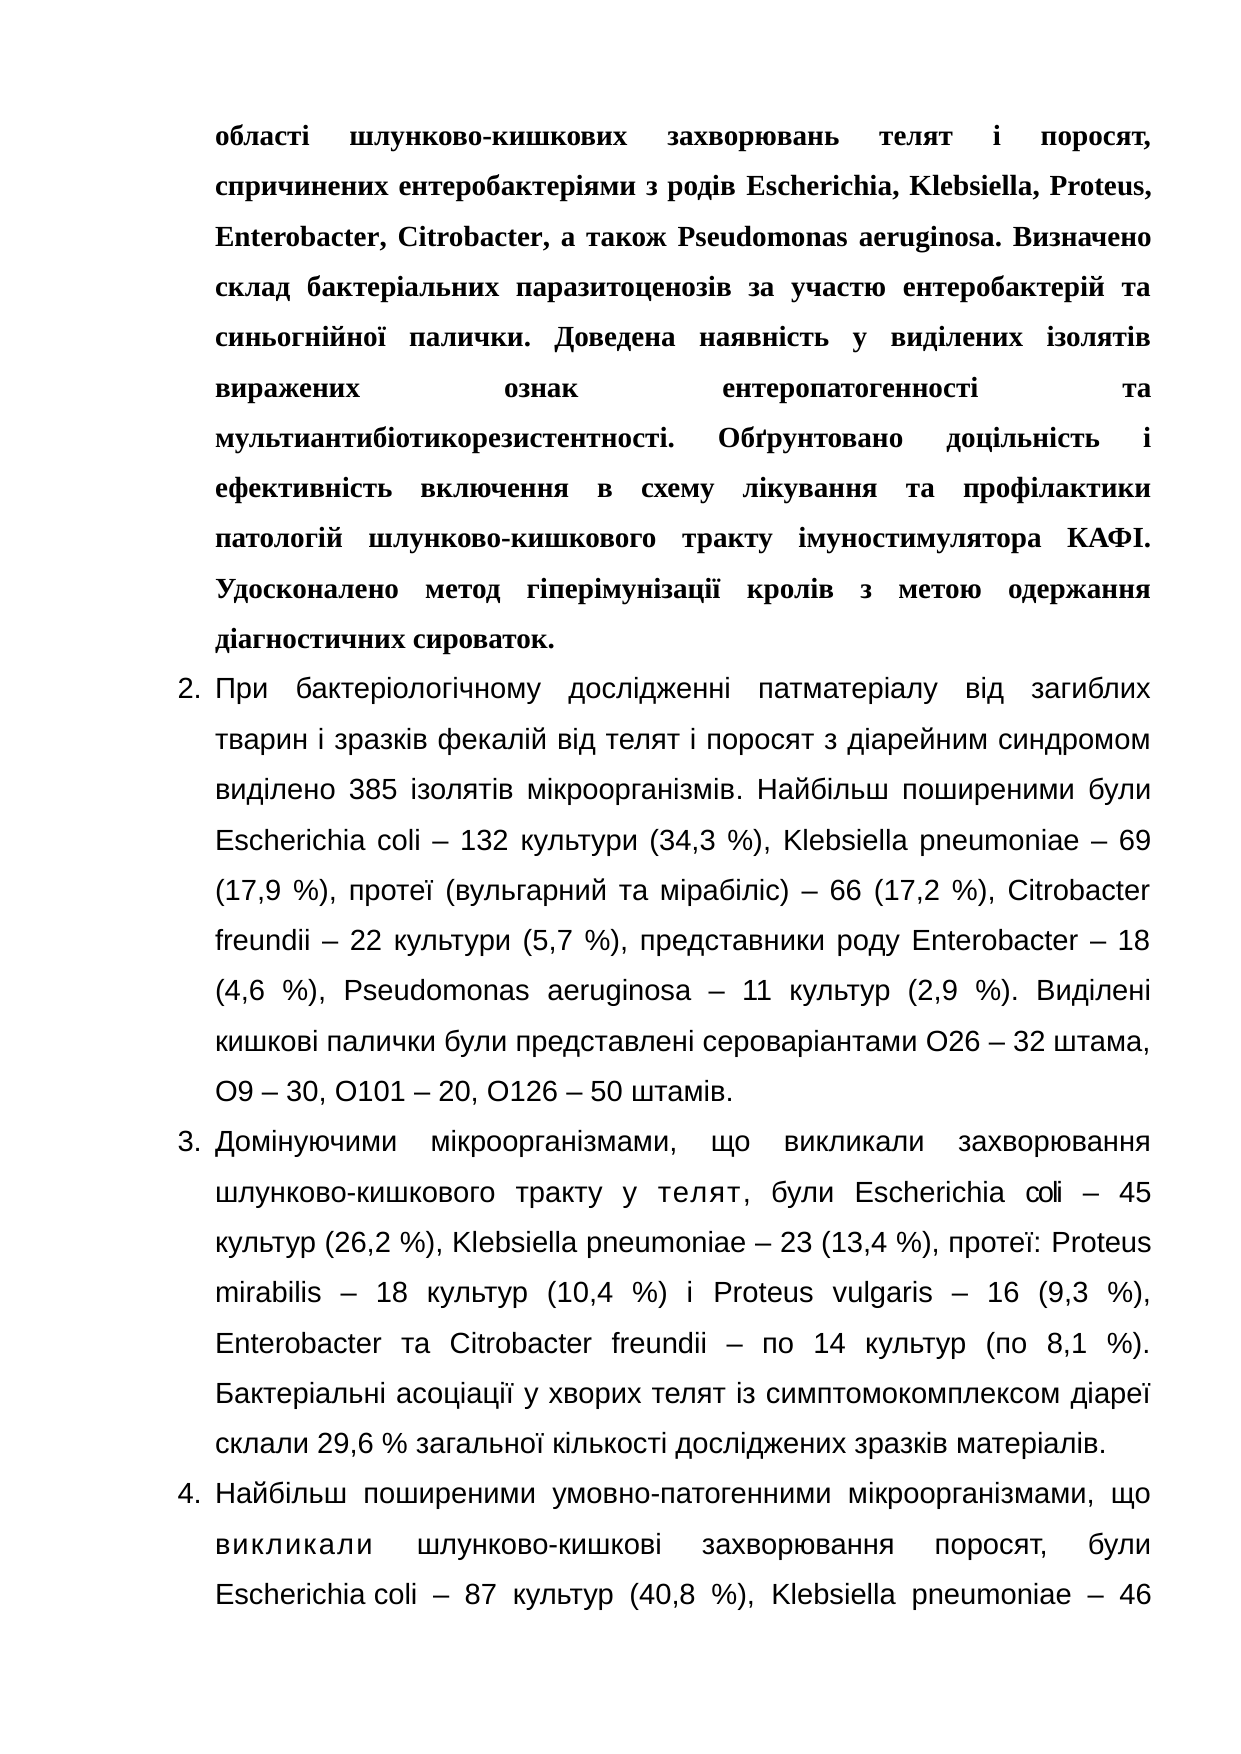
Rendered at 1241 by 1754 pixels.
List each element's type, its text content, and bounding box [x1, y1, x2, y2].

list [177, 1477, 1152, 1611]
list При бактеріологічному дослідженні патматеріалу від загиблих тварин і зразків фекалій від телят і поросят з діарейним синдромом виділено 385 ізолятів мікроорганізмів. Найбільш поширеними були Escherichia coli – 132 культури (34,3 %), Klebsiella рneumoniae – 69 (17,9 %), протеї (вульгарний та мірабіліс) – 66 (17,2 %), Citrobacter freundii – 22 культури (5,7 %), представники роду Enterobacter – 18 (4,6 %), Pseudomonas аeruginosa – 11 культур (2,9 %). Виділені кишкові палички були представлені сероваріантами О26 – 32 штама, О9 – 30, О101 – 20, О126 – 50 штамів. [177, 672, 1152, 1108]
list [177, 118, 1152, 655]
list Домінуючими мікроорганізмами, що викликали захворювання шлунково-кишкового тракту у телят, були Escherichia coli – 45 культур (26,2 %), Klebsiella рneumoniae – 23 (13,4 %), протеї: Proteus mirabilis – 18 культур (10,4 %) і Proteus vulgaris – 16 (9,3 %), Enterobacter та Citrobacter freundii – по 14 культур (по 8,1 %). Бактеріальні асоціації у хворих телят із симптомокомплексом діареї склали 29,6 % загальної кількості досліджених зразків матеріалів. [177, 1124, 1152, 1460]
